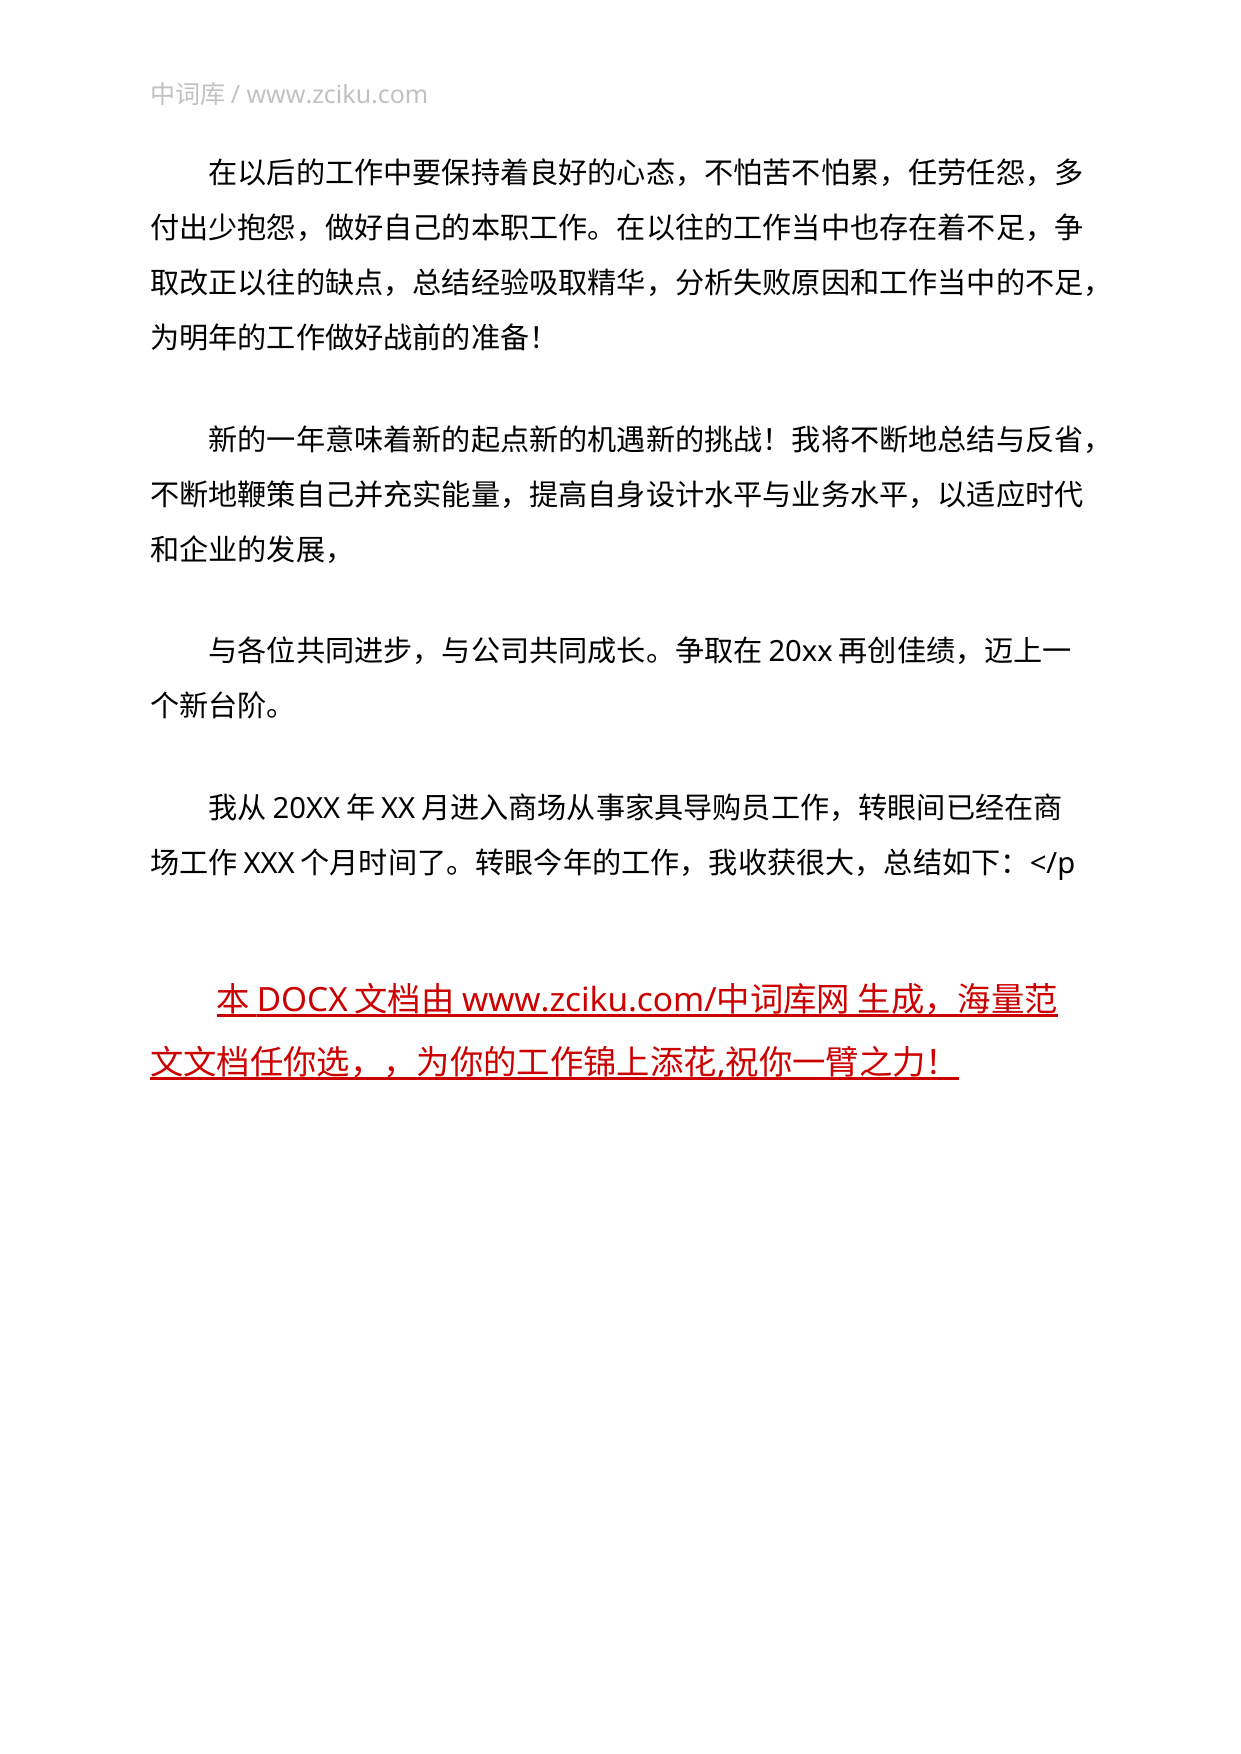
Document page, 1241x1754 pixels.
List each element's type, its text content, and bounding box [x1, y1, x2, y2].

text 新的一年意味着新的起点新的机遇新的挑战！我将不断地总结与反省，不断地鞭策自己并充实能量，提高自身设计水平与业务水平，以适应时代和企业的发展， [150, 416, 1090, 568]
text 与各位共同进步，与公司共同成长。争取在20xx再创佳绩，迈上一个新台阶。 [150, 628, 1090, 725]
text 在以后的工作中要保持着良好的心态，不怕苦不怕累，任劳任怨，多付出少抱怨，做好自己的本职工作。在以往的工作当中也存在着不足，争取改正以往的缺点，总结经验吸取精华，分析失败原因和工作当中的不足，为明年的工作做好战前的准备！ [150, 150, 1090, 357]
text 本DOCX文档由 www.zciku.com/中词库网 生成，海量范文文档任你选，，为你的工作锦上添花,祝你一臂之力！ [150, 973, 1090, 1084]
text 我从20XX年XX月进入商场从事家具导购员工作，转眼间已经在商场工作XXX个月时间了。转眼今年的工作，我收获很大，总结如下：</p [150, 785, 1090, 882]
